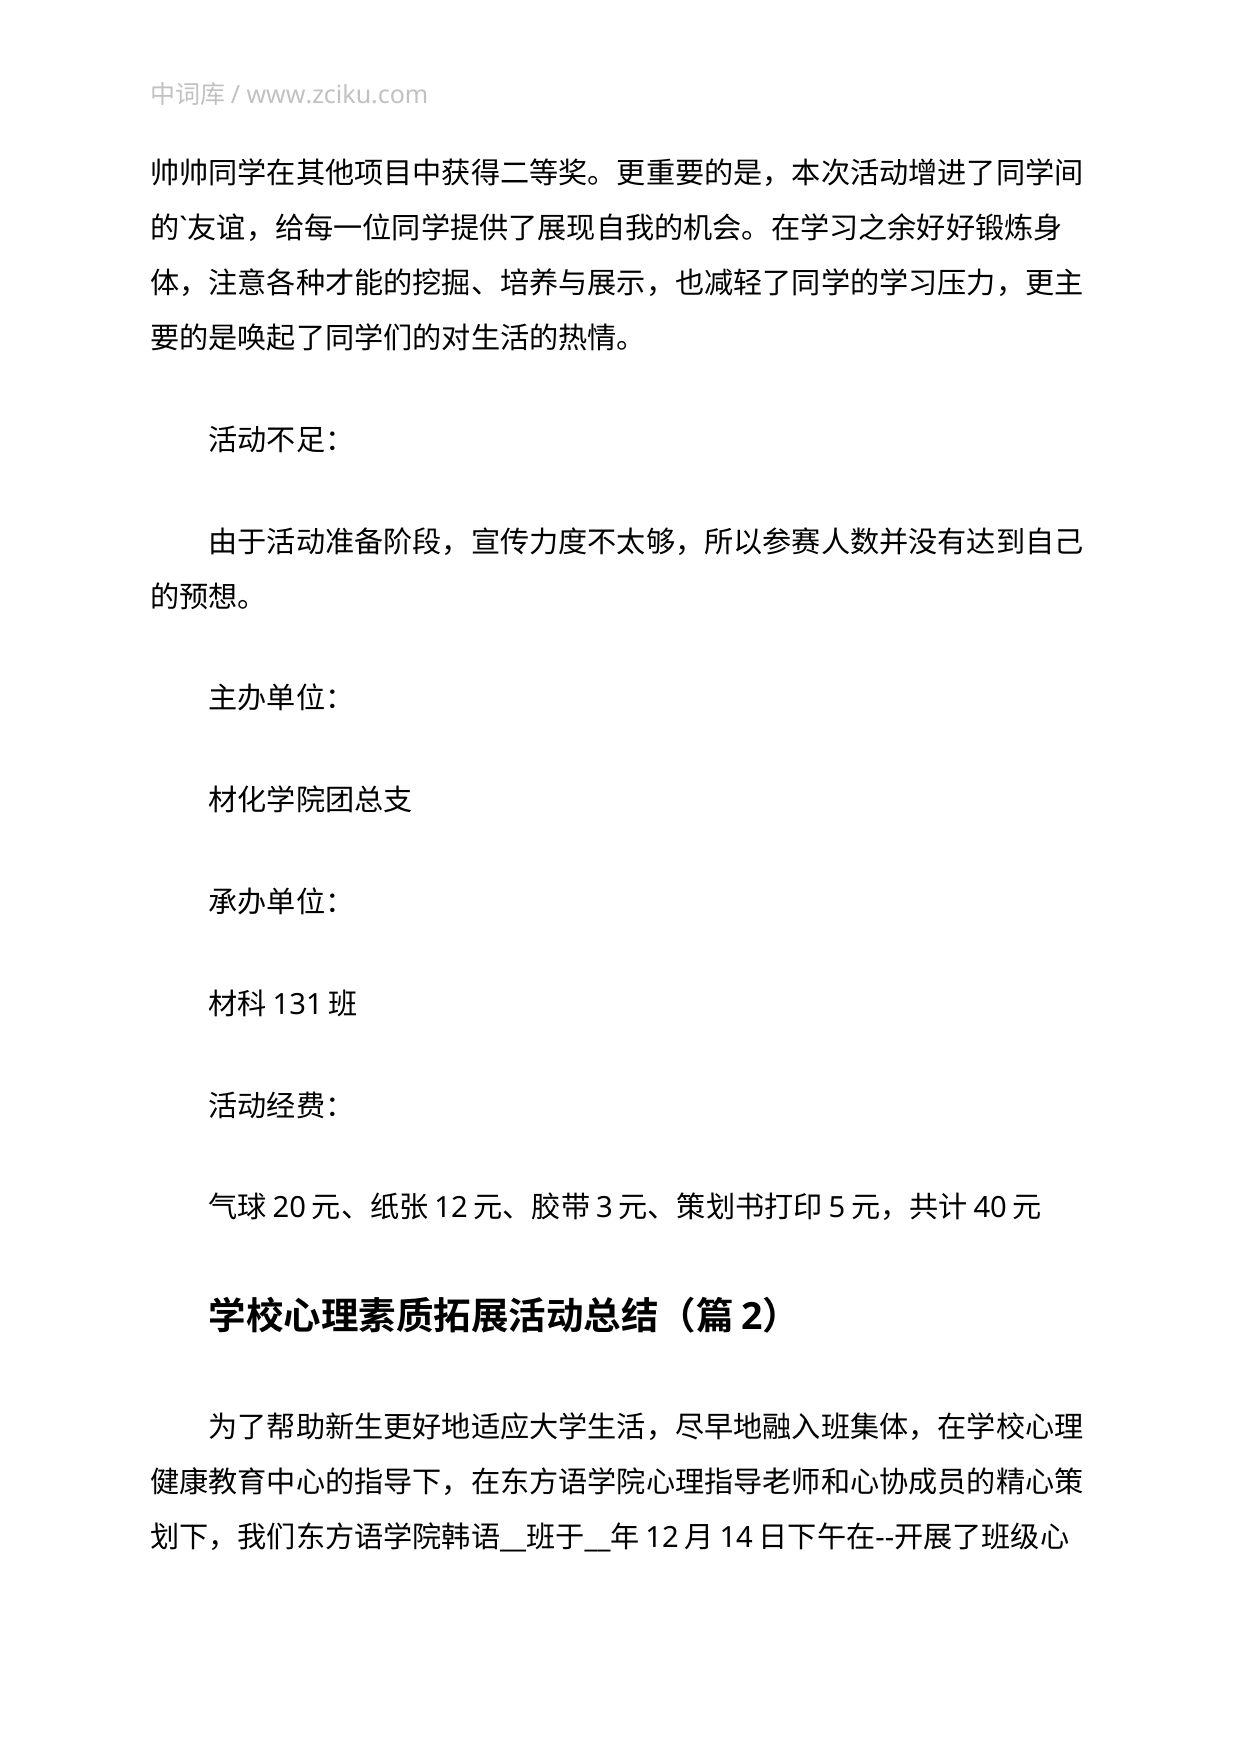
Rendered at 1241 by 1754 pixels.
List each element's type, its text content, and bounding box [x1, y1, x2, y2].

text 气球20元、纸张12元、胶带3元、策划书打印5元，共计40元 [150, 1184, 1090, 1226]
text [150, 1404, 1090, 1556]
text 材化学院团总支 [150, 777, 1090, 819]
text 学校心理素质拓展活动总结（篇2） [150, 1286, 1090, 1341]
text 承办单位： [150, 878, 1090, 921]
text 活动经费： [150, 1082, 1090, 1124]
text 由于活动准备阶段，宣传力度不太够，所以参赛人数并没有达到自己的预想。 [150, 518, 1090, 616]
text 材科131班 [150, 980, 1090, 1023]
text 主办单位： [150, 675, 1090, 717]
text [150, 150, 1090, 357]
text 活动不足： [150, 417, 1090, 459]
